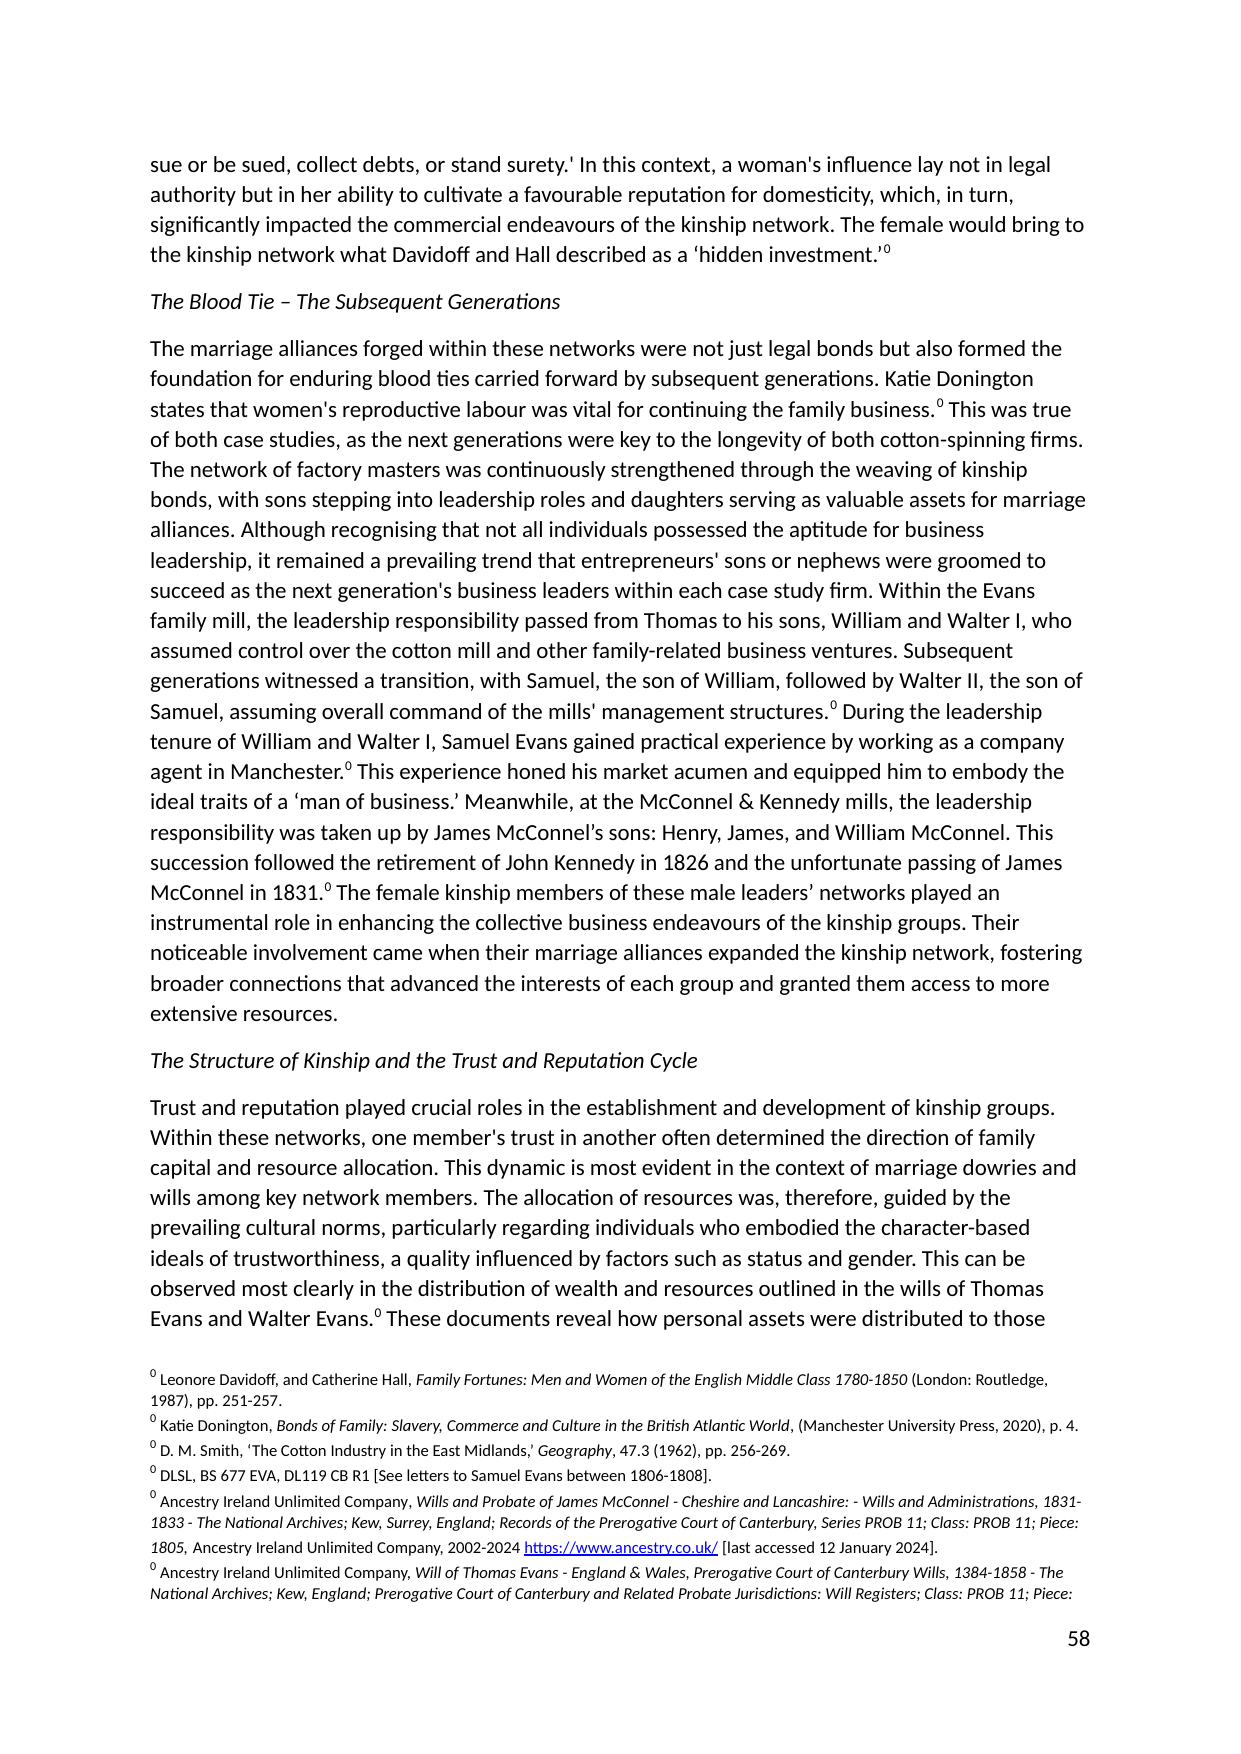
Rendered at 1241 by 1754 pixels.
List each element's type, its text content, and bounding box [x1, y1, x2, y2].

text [150, 150, 1090, 269]
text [150, 1093, 1090, 1332]
text The Blood Tie – The Subsequent Generations [150, 287, 1090, 316]
text The marriage alliances forged within these networks were not just legal bonds but also formed the foundation for enduring blood ties carried forward by subsequent generations. Katie Donington states that women's reproductive labour was vital for continuing the family business. This was true of both case studies, as the next generations were key to the longevity of both cotton-spinning firms. The network of factory masters was continuously strengthened through the weaving of kinship bonds, with sons stepping into leadership roles and daughters serving as valuable assets for marriage alliances. Although recognising that not all individuals possessed the aptitude for business leadership, it remained a prevailing trend that entrepreneurs' sons or nephews were groomed to succeed as the next generation's business leaders within each case study firm. Within the Evans family mill, the leadership responsibility passed from Thomas to his sons, William and Walter I, who assumed control over the cotton mill and other family-related business ventures. Subsequent generations witnessed a transition, with Samuel, the son of William, followed by Walter II, the son of Samuel, assuming overall command of the mills' management structures. During the leadership tenure of William and Walter I, Samuel Evans gained practical experience by working as a company agent in Manchester. This experience honed his market acumen and equipped him to embody the ideal traits of a ‘man of business.’ Meanwhile, at the McConnel & Kennedy mills, the leadership responsibility was taken up by James McConnel’s sons: Henry, James, and William McConnel. This succession followed the retirement of John Kennedy in 1826 and the unfortunate passing of James McConnel in 1831. The female kinship members of these male leaders’ networks played an instrumental role in enhancing the collective business endeavours of the kinship groups. Their noticeable involvement came when their marriage alliances expanded the kinship network, fostering broader connections that advanced the interests of each group and granted them access to more extensive resources. [150, 334, 1090, 1027]
text The Structure of Kinship and the Trust and Reputation Cycle [150, 1046, 1090, 1074]
